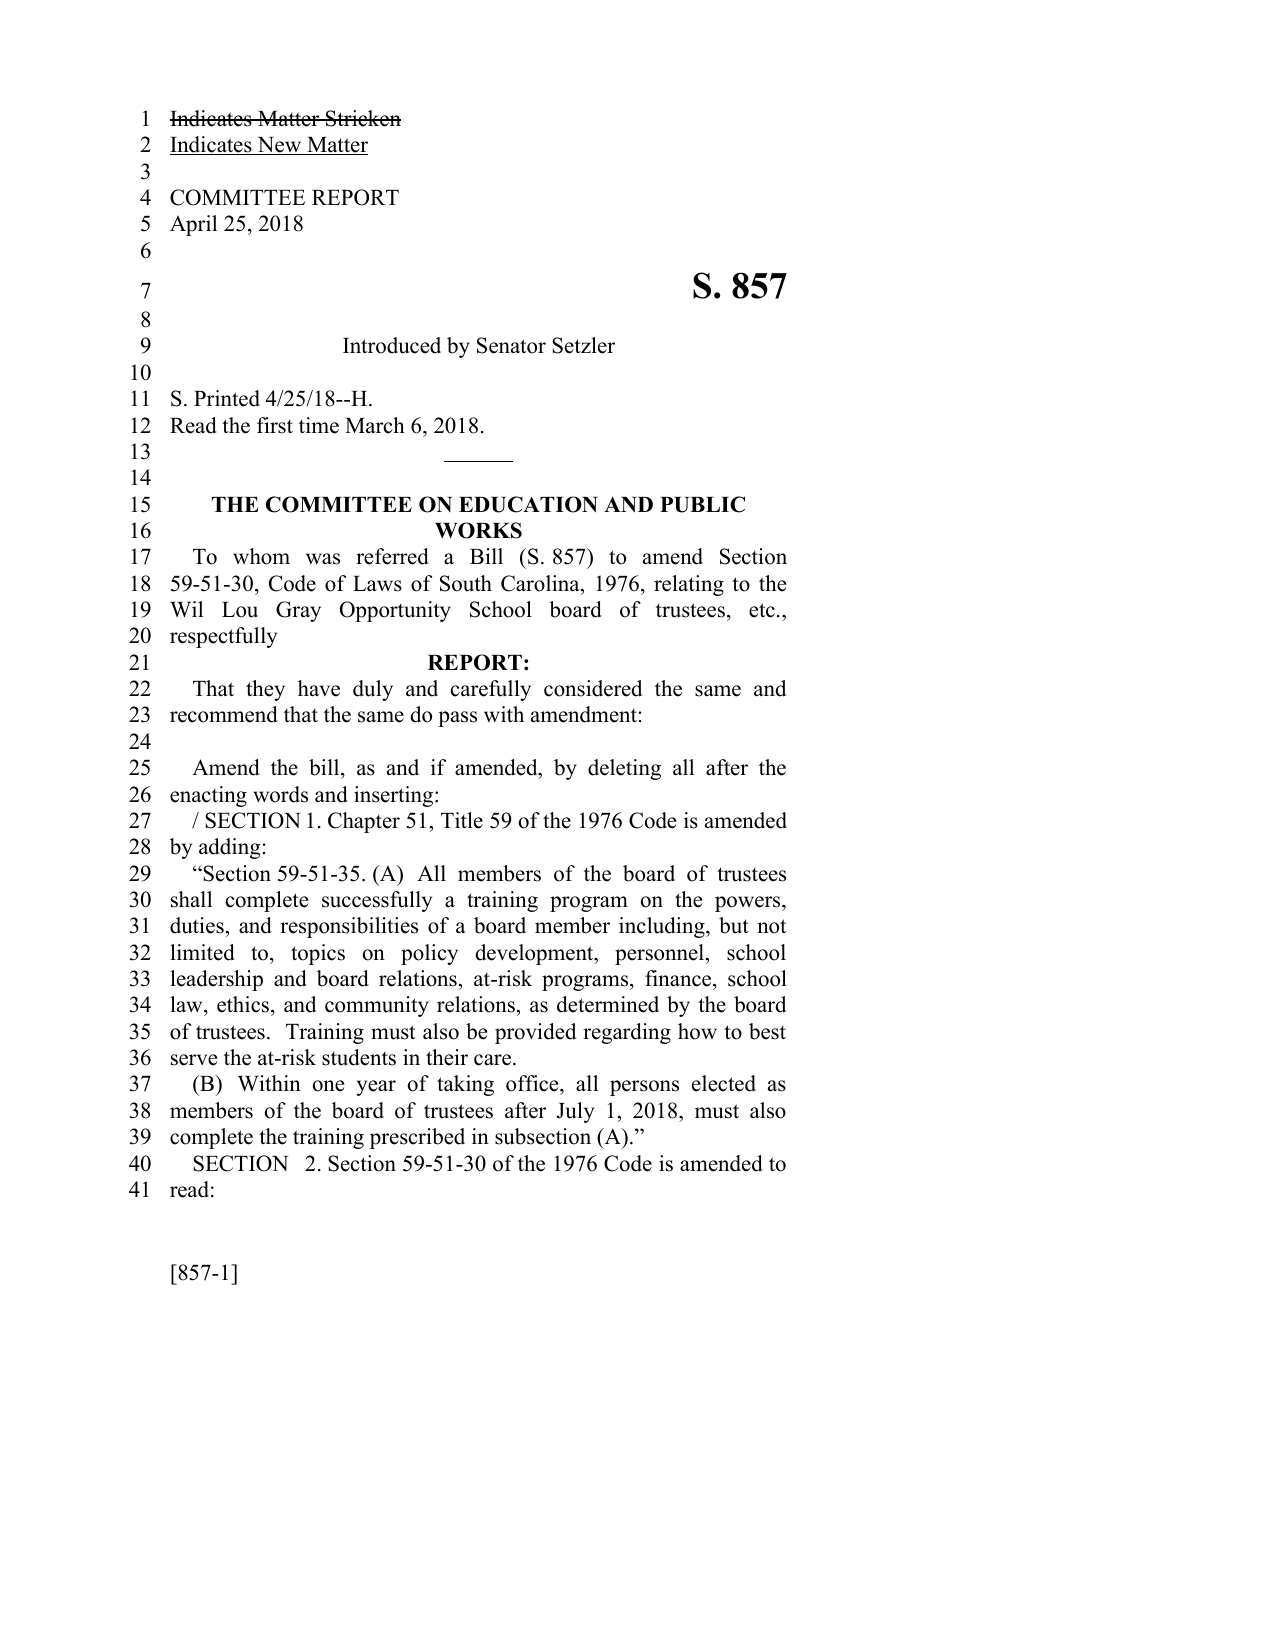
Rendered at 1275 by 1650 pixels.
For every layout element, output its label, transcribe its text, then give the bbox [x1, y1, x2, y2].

text THE COMMITTEE ON EDUCATION AND PUBLIC WORKS [169, 491, 787, 543]
text Introduced by Senator Setzler [169, 333, 787, 359]
text That they have duly and carefully considered the same and recommend that the same do pass with amendment: [169, 675, 787, 728]
text To whom was referred a Bill (S. 857) to amend Section 59-51-30, Code of Laws of South Carolina, 1976, relating to the Wil Lou Gray Opportunity School board of trustees, etc., respectfully [169, 543, 787, 649]
text REPORT: [169, 649, 787, 675]
text Indicates Matter Stricken [169, 105, 787, 131]
text COMMITTEE REPORT [169, 184, 787, 210]
text (B) Within one year of taking office, all persons elected as members of the board of trustees after July 1, 2018, must also complete the training prescribed in subsection (A).” [169, 1071, 787, 1149]
text April 25, 2018 [169, 210, 787, 237]
text Amend the bill, as and if amended, by deleting all after the enacting words and inserting: [169, 754, 787, 807]
text “Section 59-51-35. (A) All members of the board of trustees shall complete successfully a training program on the powers, duties, and responsibilities of a board member including, but not limited to, topics on policy development, personnel, school leadership and board relations, at-risk programs, finance, school law, ethics, and community relations, as determined by the board of trustees. Training must also be provided regarding how to best serve the at-risk students in their care. [169, 860, 787, 1071]
text SECTION 2. Section 59-51-30 of the 1976 Code is amended to read: [169, 1149, 787, 1202]
text S. 857 [169, 263, 787, 306]
text Indicates New Matter [169, 131, 787, 158]
text / SECTION 1. Chapter 51, Title 59 of the 1976 Code is amended by adding: [169, 807, 787, 860]
text S. Printed 4/25/18--H. [169, 385, 787, 412]
text Read the first time March 6, 2018. [169, 412, 787, 438]
